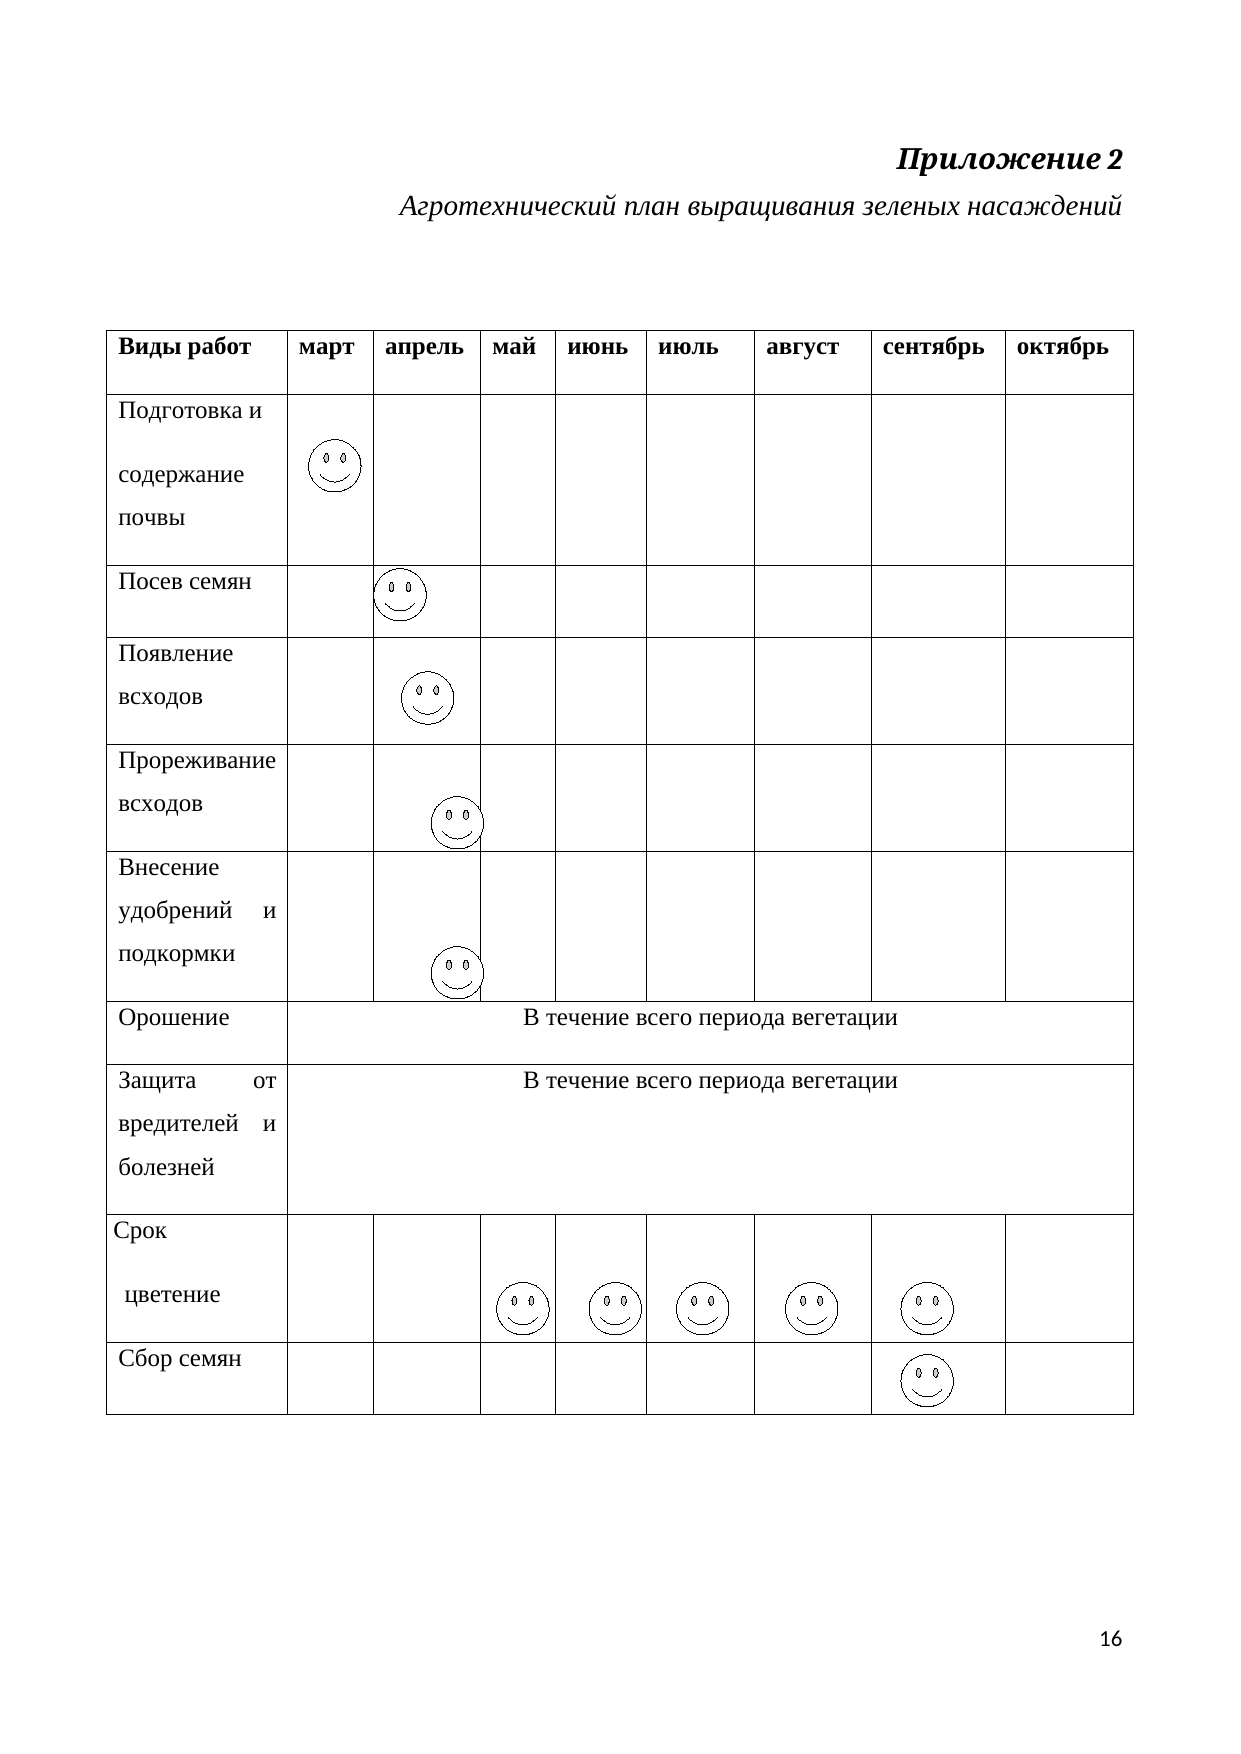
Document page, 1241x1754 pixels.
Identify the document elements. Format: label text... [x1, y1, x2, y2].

table_cell [556, 745, 646, 851]
table_cell Защита от вредителей и болезней [107, 1065, 287, 1214]
table_cell [374, 566, 480, 637]
table_header Виды работ [107, 331, 287, 394]
table_cell Появление всходов [107, 638, 287, 744]
table_cell [556, 852, 646, 1001]
table_cell [1006, 1343, 1133, 1414]
table_cell [481, 1215, 555, 1342]
table_cell [288, 852, 373, 1001]
table_cell [647, 566, 754, 637]
table_cell [374, 638, 480, 744]
table_cell [872, 395, 1005, 565]
table_header июль [647, 331, 754, 394]
table_cell Внесение удобрений и подкормки [107, 852, 287, 1001]
table_cell [556, 395, 646, 565]
table_cell [481, 745, 555, 851]
table_cell [556, 1215, 646, 1342]
table_cell [1006, 395, 1133, 565]
table_cell [755, 1215, 871, 1342]
table_cell [755, 395, 871, 565]
table_cell [1006, 1215, 1133, 1342]
table_cell [647, 852, 754, 1001]
table_cell Подготовка и содержание почвы [107, 395, 287, 565]
table_cell В течение всего периода вегетации [288, 1002, 1133, 1064]
table_cell [374, 1215, 480, 1342]
table_cell Орошение [107, 1002, 287, 1064]
table_cell [647, 745, 754, 851]
table_cell [1006, 638, 1133, 744]
table_cell [872, 566, 1005, 637]
table_cell [1006, 566, 1133, 637]
table_cell [481, 566, 555, 637]
table_cell [755, 566, 871, 637]
table_cell [481, 1343, 555, 1414]
table_cell [288, 1215, 373, 1342]
table_cell [647, 1343, 754, 1414]
table_header сентябрь [872, 331, 1005, 394]
table_cell [556, 566, 646, 637]
table_cell [481, 852, 555, 1001]
table_cell [288, 638, 373, 744]
table_cell [374, 852, 480, 1001]
table_cell [556, 638, 646, 744]
table_cell [556, 1343, 646, 1414]
table_cell [755, 1343, 871, 1414]
table_cell [755, 852, 871, 1001]
table_cell [288, 395, 373, 565]
table_cell [374, 395, 480, 565]
table_cell Посев семян [107, 566, 287, 637]
table_cell [647, 638, 754, 744]
table_cell [1006, 852, 1133, 1001]
subtitle Приложение 2 [118, 143, 1122, 177]
table_header октябрь [1006, 331, 1133, 394]
table_cell [481, 395, 555, 565]
table_cell [755, 745, 871, 851]
text Агротехнический план выращивания зеленых насаждений [118, 188, 1122, 221]
table_header май [481, 331, 555, 394]
table_cell [872, 1215, 1005, 1342]
table_cell [755, 638, 871, 744]
table_cell В течение всего периода вегетации [288, 1065, 1133, 1214]
table_header март [288, 331, 373, 394]
table_header август [755, 331, 871, 394]
table_cell Сбор семян [107, 1343, 287, 1414]
table_cell [647, 1215, 754, 1342]
table_cell [1006, 745, 1133, 851]
table_cell [872, 1343, 1005, 1414]
table_cell [288, 566, 373, 637]
table_header июнь [556, 331, 646, 394]
table_cell [872, 745, 1005, 851]
table_cell [647, 395, 754, 565]
table_header апрель [374, 331, 480, 394]
table_cell [872, 852, 1005, 1001]
table_cell Срок цветение [107, 1215, 287, 1342]
table_cell [481, 638, 555, 744]
table_cell [374, 745, 480, 851]
table_cell [374, 1343, 480, 1414]
table_cell Прореживание всходов [107, 745, 287, 851]
table_cell [872, 638, 1005, 744]
table_cell [288, 745, 373, 851]
table_cell [288, 1343, 373, 1414]
